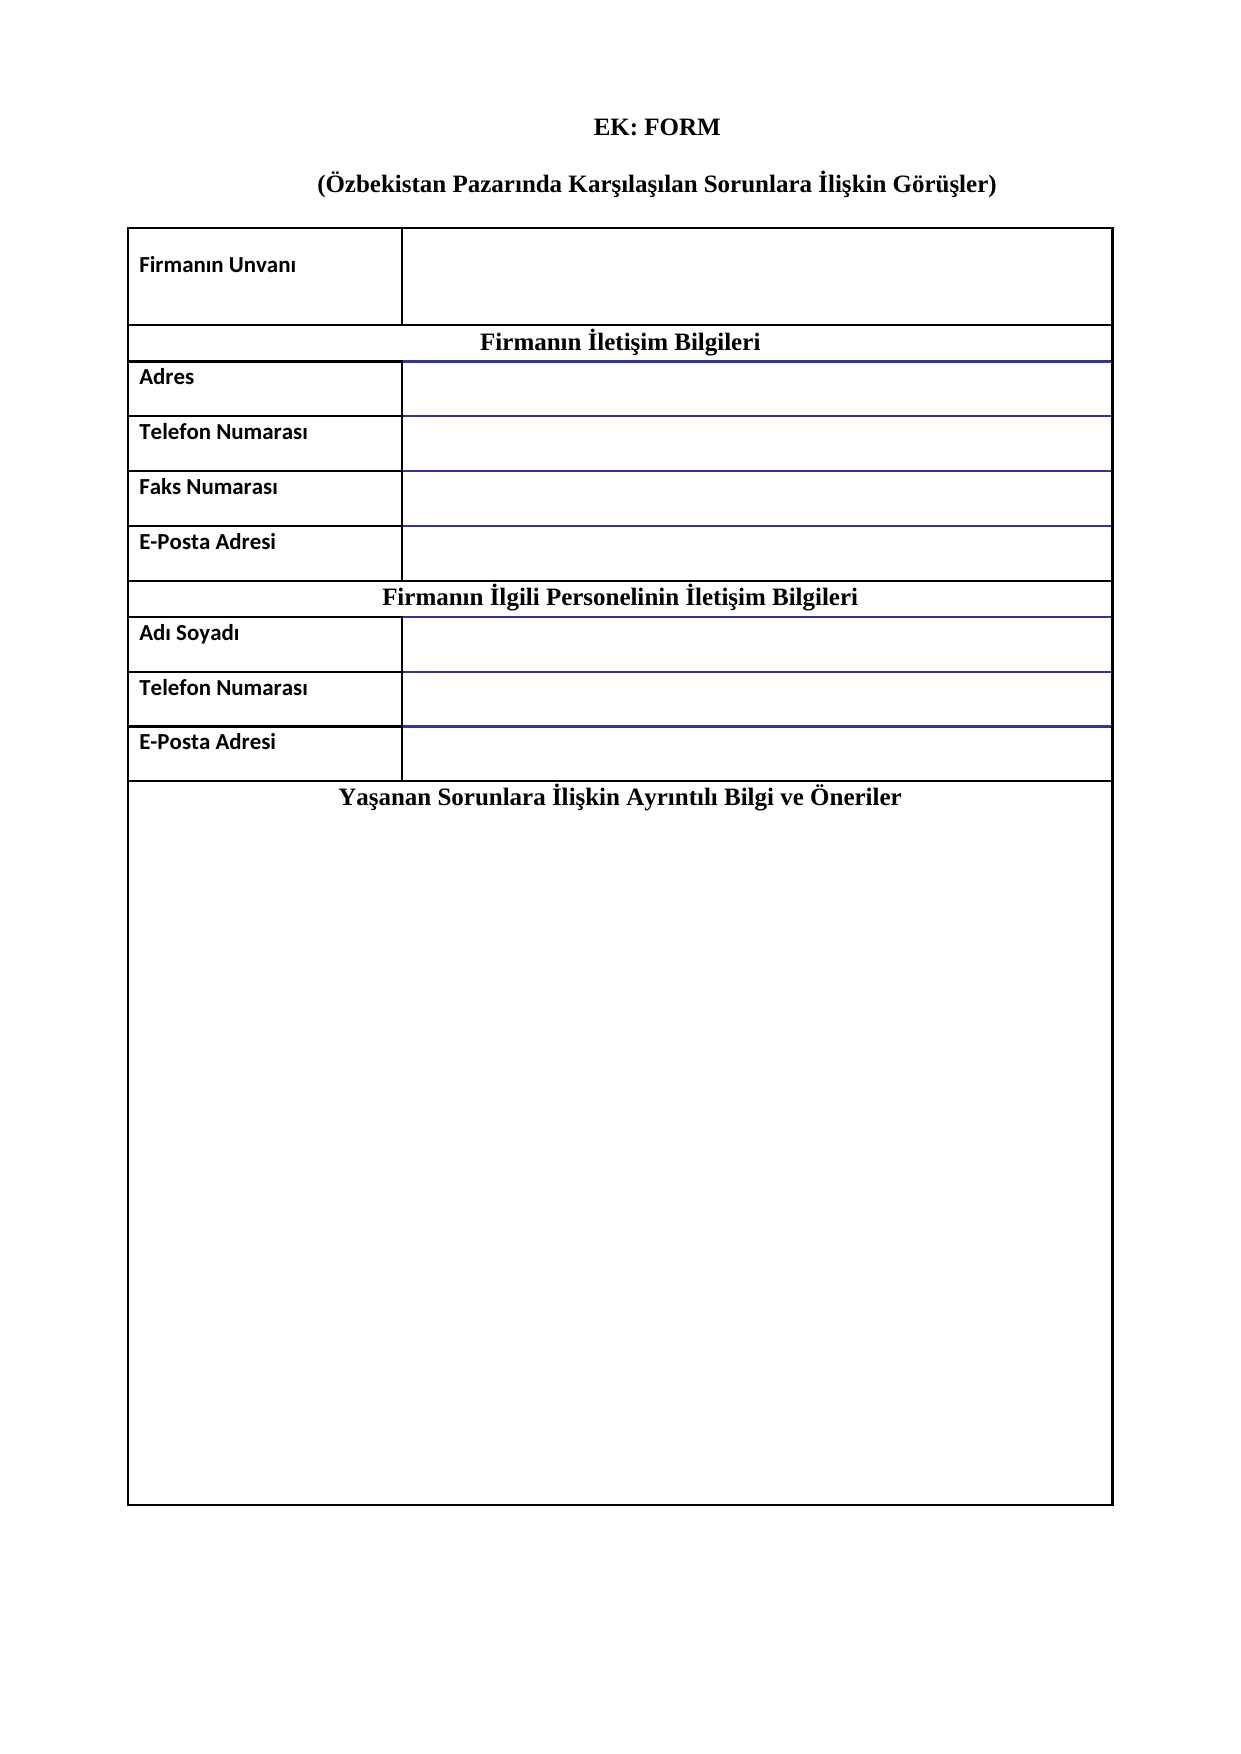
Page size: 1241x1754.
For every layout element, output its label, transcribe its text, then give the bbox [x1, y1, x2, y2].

table_cell [403, 363, 1111, 415]
table_cell E-Posta Adresi [129, 527, 401, 579]
table_cell Firmanın İlgili Personelinin İletişim Bilgileri [129, 582, 1111, 616]
table_cell Telefon Numarası [129, 417, 401, 470]
text (Özbekistan Pazarında Karşılaşılan Sorunlara İlişkin Görüşler) [221, 169, 1093, 198]
table_cell Faks Numarası [129, 472, 401, 525]
table_header Firmanın Unvanı [129, 229, 401, 324]
table_cell Telefon Numarası [129, 673, 401, 725]
table_cell E-Posta Adresi [129, 728, 401, 780]
table_cell [403, 728, 1111, 780]
text EK: FORM [221, 112, 1093, 141]
table_cell [403, 673, 1111, 725]
table_cell Adres [129, 363, 401, 415]
table_cell Yaşanan Sorunlara İlişkin Ayrıntılı Bilgi ve Öneriler [129, 782, 1111, 1504]
table_cell Firmanın İletişim Bilgileri [129, 326, 1111, 360]
table_cell [403, 618, 1111, 671]
table_cell Adı Soyadı [129, 618, 401, 671]
table_header [403, 229, 1111, 324]
table_cell [403, 527, 1111, 579]
table_cell [403, 472, 1111, 525]
table_cell [403, 417, 1111, 470]
